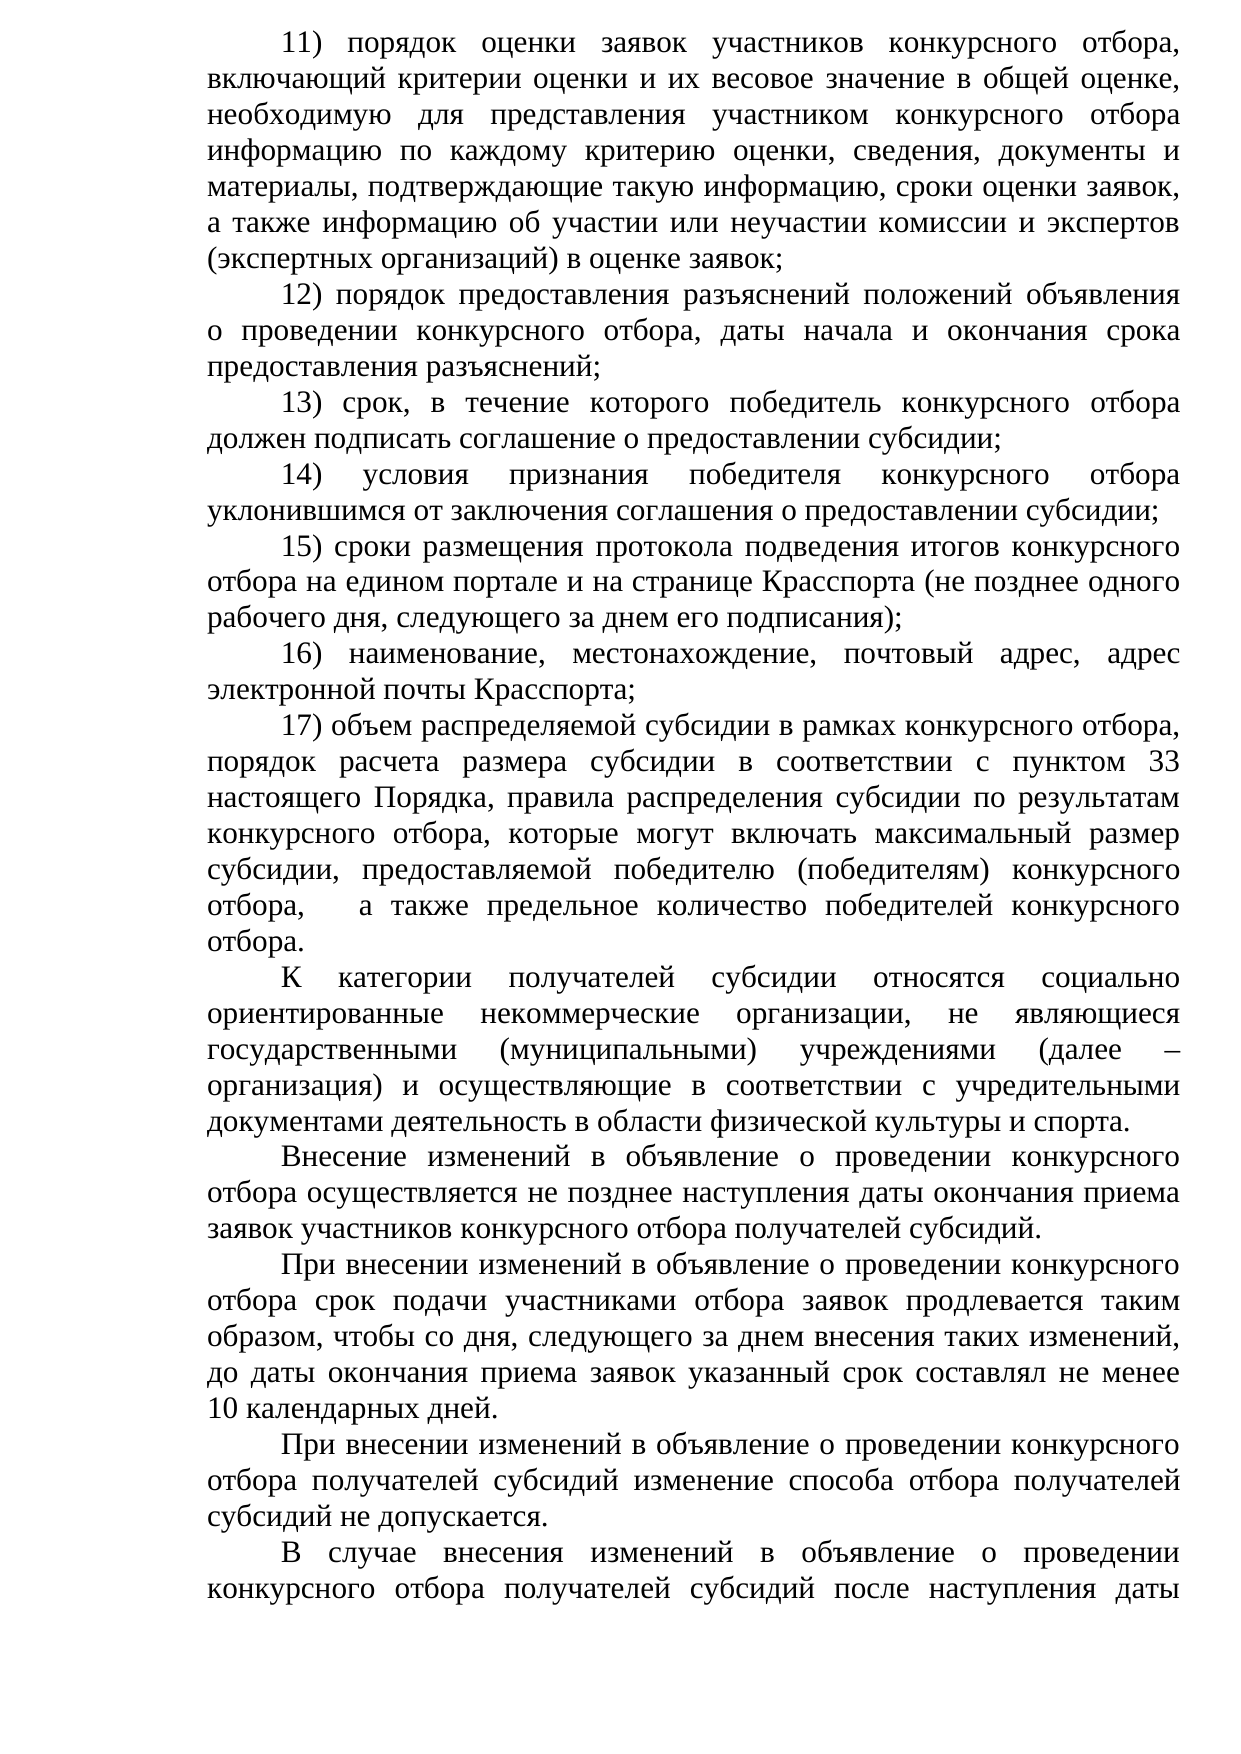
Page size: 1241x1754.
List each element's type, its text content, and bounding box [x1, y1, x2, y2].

text 17) объем распределяемой субсидии в рамках конкурсного отбора, порядок расчета размера субсидии в соответствии с пунктом 33 настоящего Порядка, правила распределения субсидии по результатам конкурсного отбора, которые могут включать максимальный размер субсидии, предоставляемой победителю (победителям) конкурсного отбора, а также предельное количество победителей конкурсного отбора. [207, 706, 1181, 958]
text 12) порядок предоставления разъяснений положений объявления о проведении конкурсного отбора, даты начала и окончания срока предоставления разъяснений; [207, 275, 1181, 383]
text 16) наименование, местонахождение, почтовый адрес, адрес электронной почты Красспорта; [207, 634, 1181, 706]
text При внесении изменений в объявление о проведении конкурсного отбора срок подачи участниками отбора заявок продлевается таким образом, чтобы со дня, следующего за днем внесения таких изменений, до даты окончания приема заявок указанный срок составлял не менее 10 календарных дней. [207, 1246, 1181, 1425]
text 15) сроки размещения протокола подведения итогов конкурсного отбора на едином портале и на странице Красспорта (не позднее одного рабочего дня, следующего за днем его подписания); [207, 527, 1181, 634]
text 13) срок, в течение которого победитель конкурсного отбора должен подписать соглашение о предоставлении субсидии; [207, 383, 1181, 455]
text 14) условия признания победителя конкурсного отбора уклонившимся от заключения соглашения о предоставлении субсидии; [207, 455, 1181, 527]
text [207, 1533, 1181, 1605]
text 11) порядок оценки заявок участников конкурсного отбора, включающий критерии оценки и их весовое значение в общей оценке, необходимую для представления участником конкурсного отбора информацию по каждому критерию оценки, сведения, документы и материалы, подтверждающие такую информацию, сроки оценки заявок, а также информацию об участии или неучастии комиссии и экспертов (экспертных организаций) в оценке заявок; [207, 24, 1181, 275]
text При внесении изменений в объявление о проведении конкурсного отбора получателей субсидий изменение способа отбора получателей субсидий не допускается. [207, 1425, 1181, 1533]
text К категории получателей субсидии относятся социально ориентированные некоммерческие организации, не являющиеся государственными (муниципальными) учреждениями (далее – организация) и осуществляющие в соответствии с учредительными документами деятельность в области физической культуры и спорта. [207, 958, 1181, 1138]
text Внесение изменений в объявление о проведении конкурсного отбора осуществляется не позднее наступления даты окончания приема заявок участников конкурсного отбора получателей субсидий. [207, 1138, 1181, 1246]
